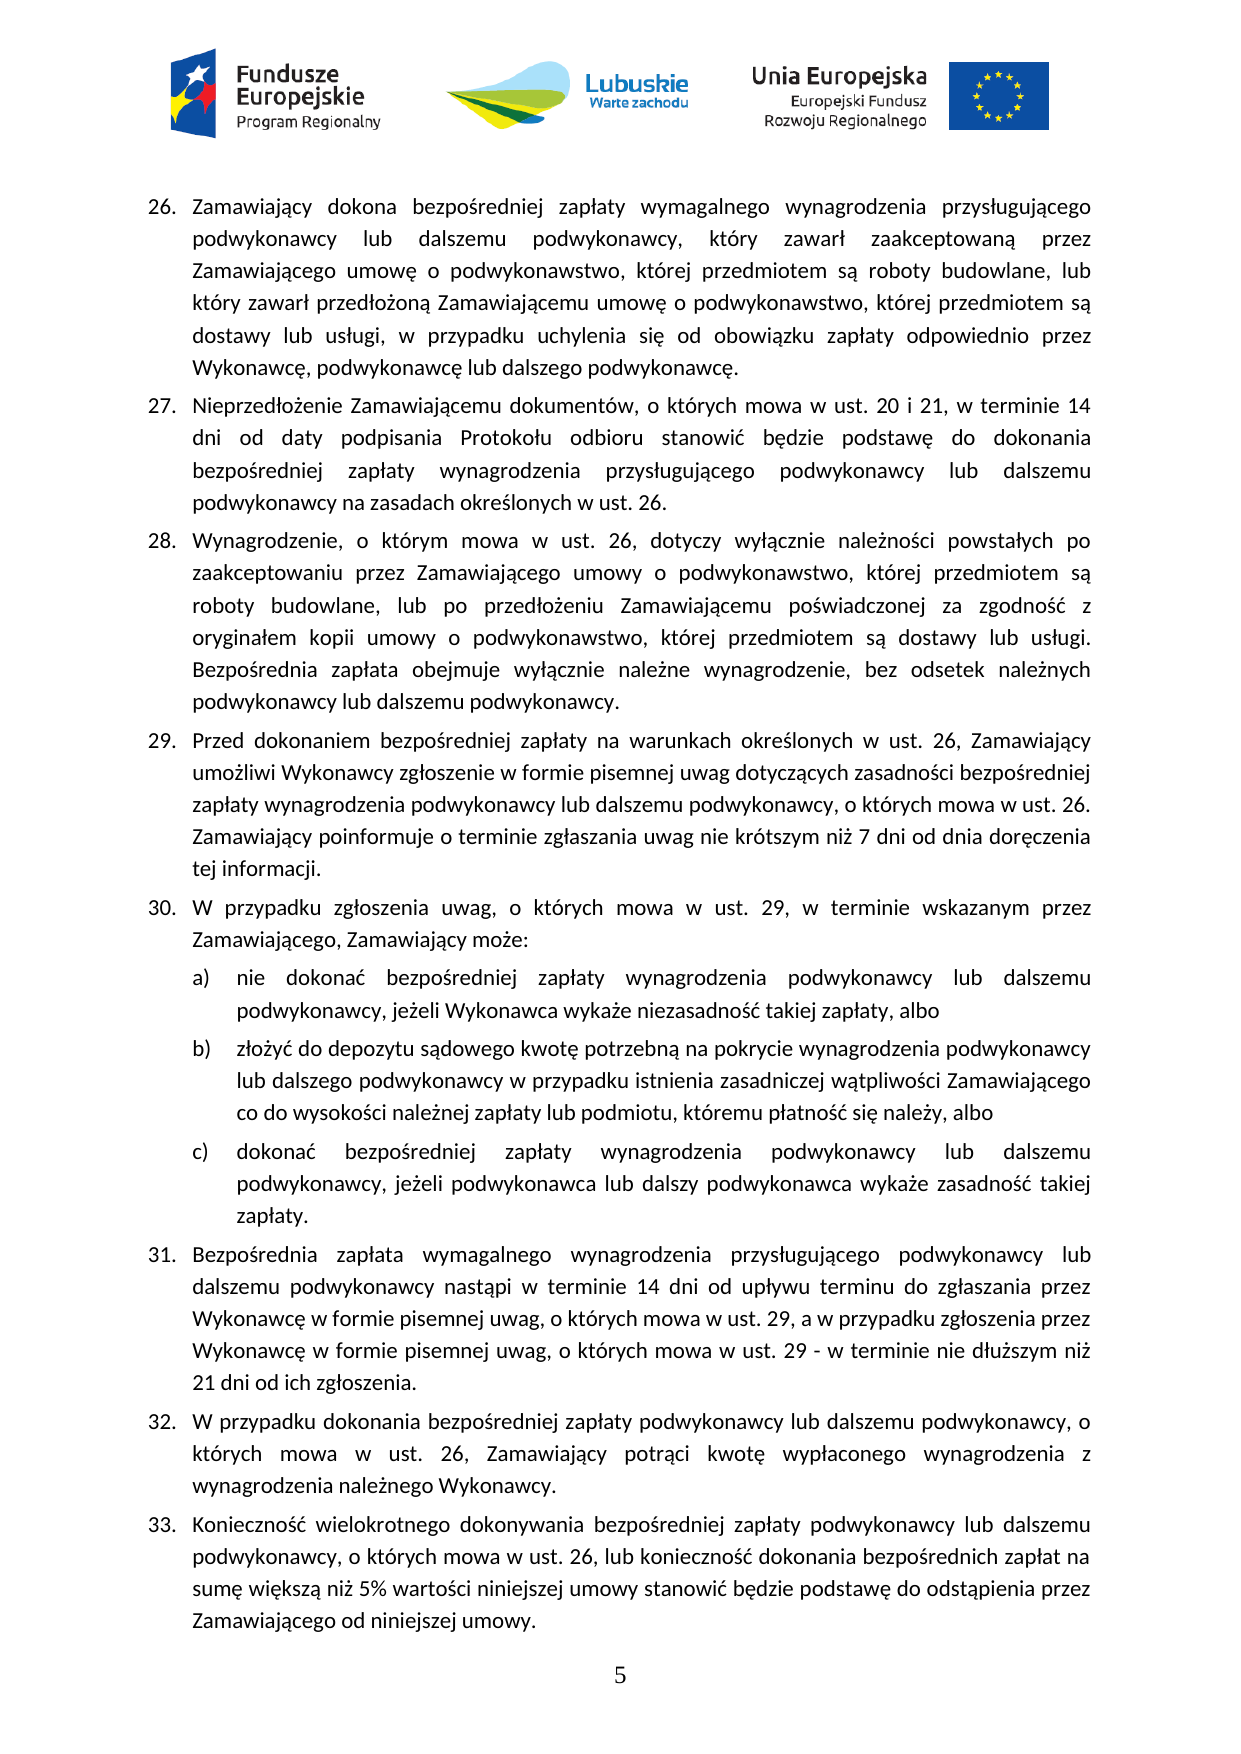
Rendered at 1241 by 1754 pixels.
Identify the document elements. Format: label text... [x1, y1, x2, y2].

list Wynagrodzenie, o którym mowa w ust. 26, dotyczy wyłącznie należności powstałych po zaakceptowaniu przez Zamawiającego umowy o podwykonawstwo, której przedmiotem są roboty budowlane, lub po przedłożeniu Zamawiającemu poświadczonej za zgodność z oryginałem kopii umowy o podwykonawstwo, której przedmiotem są dostawy lub usługi. Bezpośrednia zapłata obejmuje wyłącznie należne wynagrodzenie, bez odsetek należnych podwykonawcy lub dalszemu podwykonawcy. [148, 526, 1092, 715]
list nie dokonać bezpośredniej zapłaty wynagrodzenia podwykonawcy lub dalszemu podwykonawcy, jeżeli Wykonawca wykaże niezasadność takiej zapłaty, albo [192, 963, 1092, 1024]
list Nieprzedłożenie Zamawiającemu dokumentów, o których mowa w ust. 20 i 21, w terminie 14 dni od daty podpisania Protokołu odbioru stanowić będzie podstawę do dokonania bezpośredniej zapłaty wynagrodzenia przysługującego podwykonawcy lub dalszemu podwykonawcy na zasadach określonych w ust. 26. [148, 391, 1092, 516]
list Przed dokonaniem bezpośredniej zapłaty na warunkach określonych w ust. 26, Zamawiający umożliwi Wykonawcy zgłoszenie w formie pisemnej uwag dotyczących zasadności bezpośredniej zapłaty wynagrodzenia podwykonawcy lub dalszemu podwykonawcy, o których mowa w ust. 26. Zamawiający poinformuje o terminie zgłaszania uwag nie krótszym niż 7 dni od dnia doręczenia tej informacji. [148, 726, 1092, 882]
list dokonać bezpośredniej zapłaty wynagrodzenia podwykonawcy lub dalszemu podwykonawcy, jeżeli podwykonawca lub dalszy podwykonawca wykaże zasadność takiej zapłaty. [192, 1137, 1092, 1229]
list złożyć do depozytu sądowego kwotę potrzebną na pokrycie wynagrodzenia podwykonawcy lub dalszego podwykonawcy w przypadku istnienia zasadniczej wątpliwości Zamawiającego co do wysokości należnej zapłaty lub podmiotu, któremu płatność się należy, albo [192, 1034, 1092, 1127]
list Bezpośrednia zapłata wymagalnego wynagrodzenia przysługującego podwykonawcy lub dalszemu podwykonawcy nastąpi w terminie 14 dni od upływu terminu do zgłaszania przez Wykonawcę w formie pisemnej uwag, o których mowa w ust. 29, a w przypadku zgłoszenia przez Wykonawcę w formie pisemnej uwag, o których mowa w ust. 29 - w terminie nie dłuższym niż 21 dni od ich zgłoszenia. [148, 1240, 1092, 1397]
list Konieczność wielokrotnego dokonywania bezpośredniej zapłaty podwykonawcy lub dalszemu podwykonawcy, o których mowa w ust. 26, lub konieczność dokonania bezpośrednich zapłat na sumę większą niż 5% wartości niniejszej umowy stanowić będzie podstawę do odstąpienia przez Zamawiającego od niniejszej umowy. [148, 1510, 1092, 1634]
list Zamawiający dokona bezpośredniej zapłaty wymagalnego wynagrodzenia przysługującego podwykonawcy lub dalszemu podwykonawcy, który zawarł zaakceptowaną przez Zamawiającego umowę o podwykonawstwo, której przedmiotem są roboty budowlane, lub który zawarł przedłożoną Zamawiającemu umowę o podwykonawstwo, której przedmiotem są dostawy lub usługi, w przypadku uchylenia się od obowiązku zapłaty odpowiednio przez Wykonawcę, podwykonawcę lub dalszego podwykonawcę. [148, 192, 1092, 381]
list W przypadku dokonania bezpośredniej zapłaty podwykonawcy lub dalszemu podwykonawcy, o których mowa w ust. 26, Zamawiający potrąci kwotę wypłaconego wynagrodzenia z wynagrodzenia należnego Wykonawcy. [148, 1407, 1092, 1499]
list W przypadku zgłoszenia uwag, o których mowa w ust. 29, w terminie wskazanym przez Zamawiającego, Zamawiający może: [148, 893, 1092, 953]
